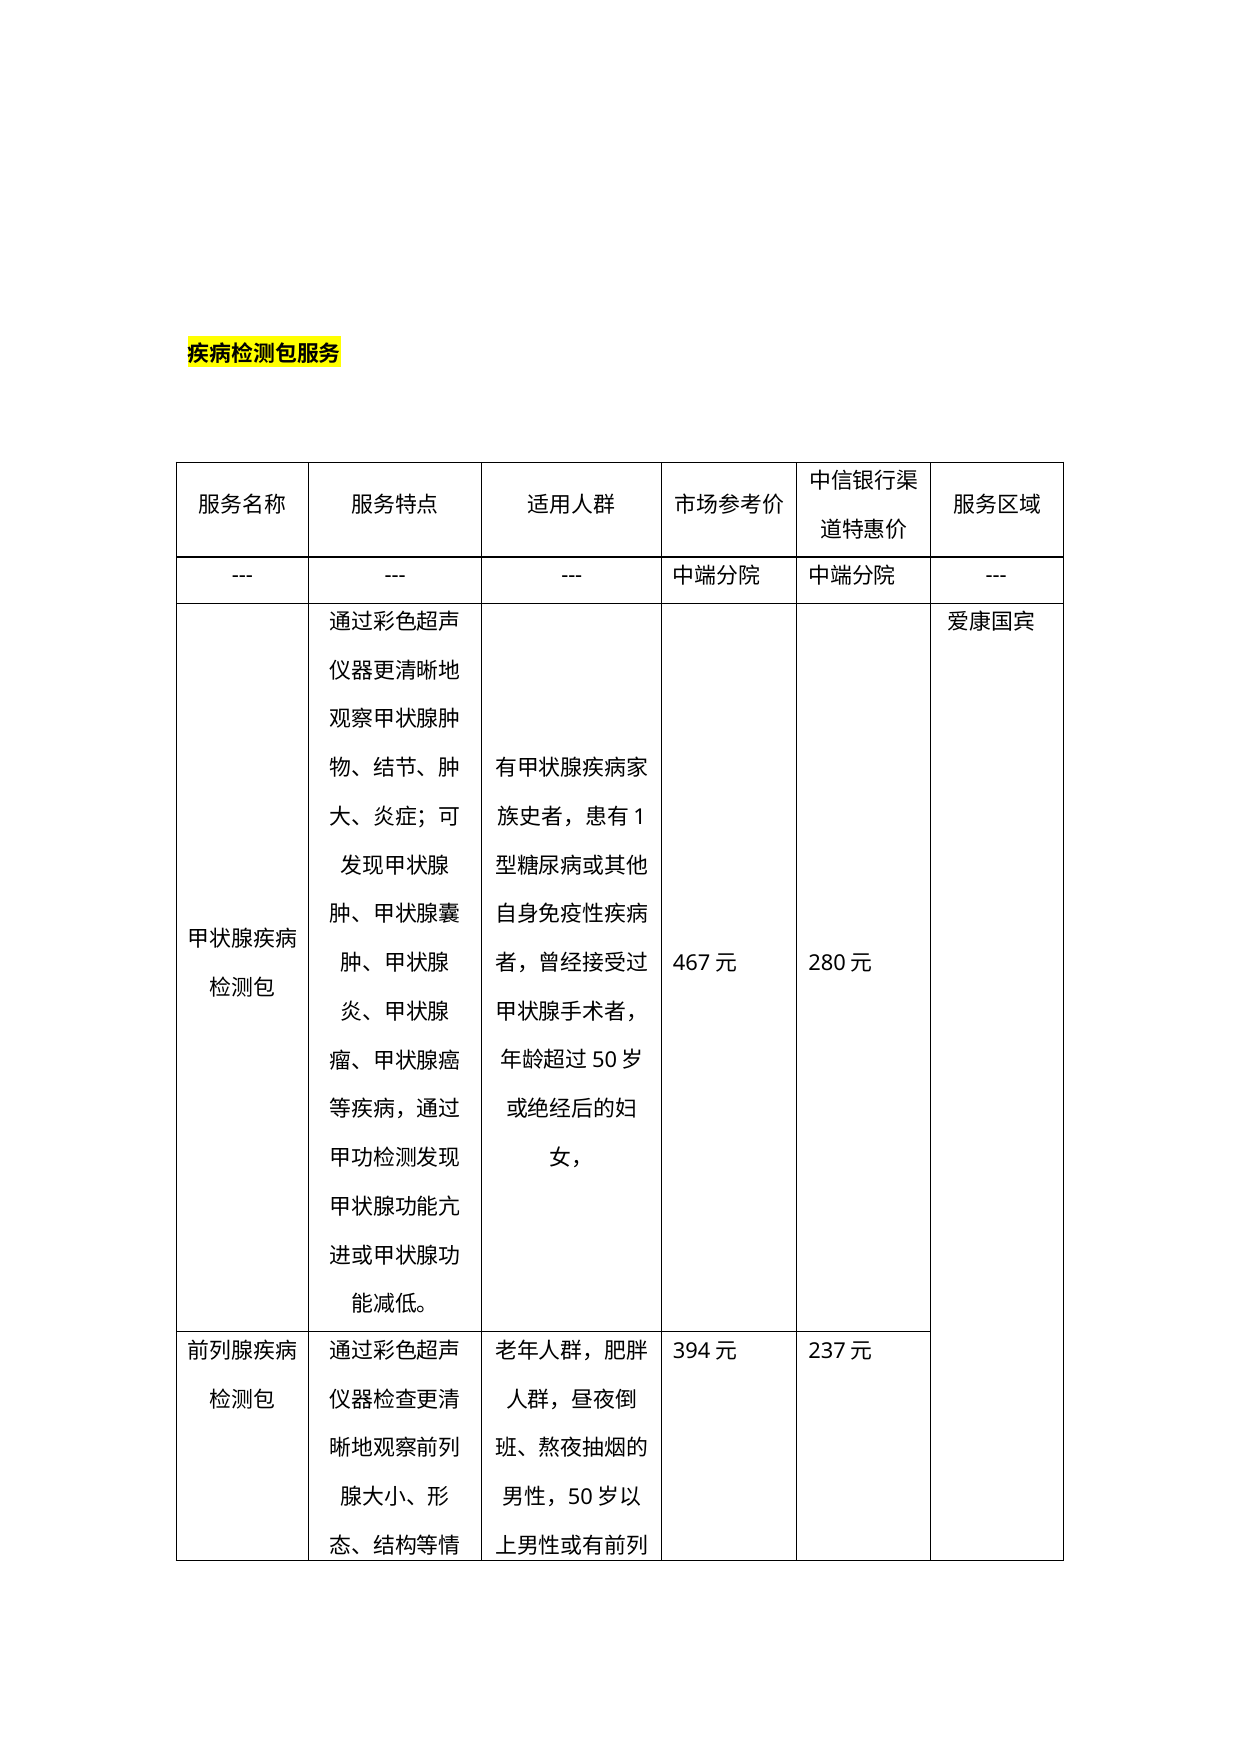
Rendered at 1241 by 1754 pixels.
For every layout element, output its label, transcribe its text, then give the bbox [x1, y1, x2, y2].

table_header 市场参考价 [662, 463, 796, 556]
table_cell --- [177, 558, 308, 602]
table_cell 爱康国宾 [931, 604, 1063, 1560]
table_cell --- [309, 558, 481, 602]
table_header 服务名称 [177, 463, 308, 556]
table_header 中信银行渠道特惠价 [797, 463, 930, 556]
table_header 服务区域 [931, 463, 1063, 556]
table_cell 467元 [662, 604, 796, 1331]
table_cell --- [931, 558, 1063, 602]
table_cell 甲状腺疾病检测包 [177, 604, 308, 1331]
table_cell --- [482, 558, 661, 602]
table_header 适用人群 [482, 463, 661, 556]
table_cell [482, 1332, 661, 1560]
table_cell 中端分院 [662, 558, 796, 602]
table_cell 280元 [797, 604, 930, 1331]
table_cell 中端分院 [797, 558, 930, 602]
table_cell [309, 1332, 481, 1560]
table_cell 有甲状腺疾病家族史者，患有1型糖尿病或其他自身免疫性疾病者，曾经接受过甲状腺手术者，年龄超过50岁或绝经后的妇女， [482, 604, 661, 1331]
table_cell 394元 [662, 1332, 796, 1560]
table_cell 通过彩色超声仪器更清晰地观察甲状腺肿物、结节、肿大、炎症；可发现甲状腺肿、甲状腺囊肿、甲状腺炎、甲状腺瘤、甲状腺癌等疾病，通过甲功检测发现甲状腺功能亢进或甲状腺功能减低。 [309, 604, 481, 1331]
table_cell 前列腺疾病检测包 [177, 1332, 308, 1560]
table_header 服务特点 [309, 463, 481, 556]
table_cell 237元 [797, 1332, 930, 1560]
text 疾病检测包服务 [187, 335, 1053, 368]
